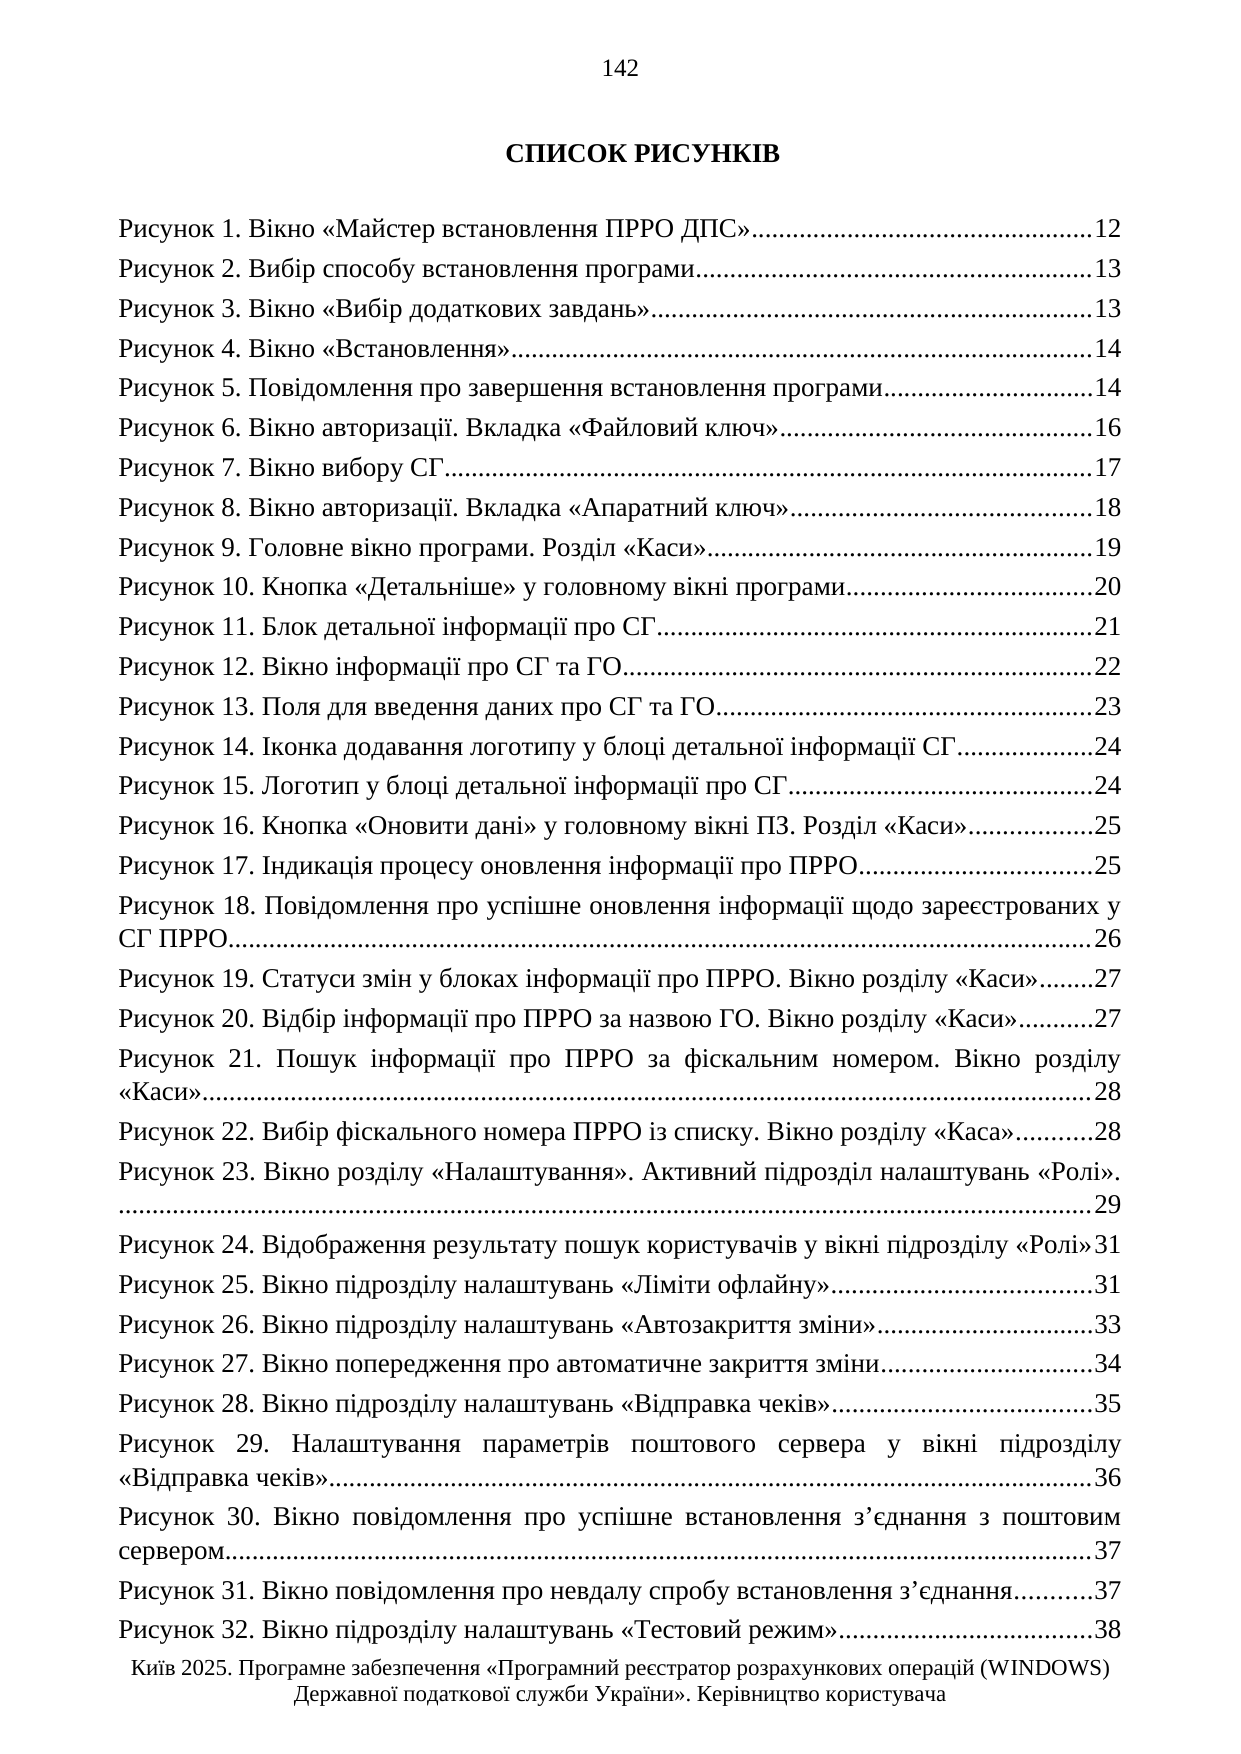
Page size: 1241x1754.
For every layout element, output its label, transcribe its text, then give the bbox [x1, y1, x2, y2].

text Рисунок 12. Вікно інформації про СГ та ГО 22 [118, 650, 1122, 681]
text Рисунок 30. Вікно повідомлення про успішне встановлення з’єднання з поштовим сервером 37 [118, 1501, 1122, 1565]
text Рисунок 31. Вікно повідомлення про невдалу спробу встановлення з’єднання 37 [118, 1574, 1122, 1605]
text Рисунок 20. Відбір інформації про ПРРО за назвою ГО. Вікно розділу «Каси» 27 [118, 1002, 1122, 1033]
text Рисунок 10. Кнопка «Детальніше» у головному вікні програми 20 [118, 571, 1122, 602]
text Рисунок 3. Вікно «Вибір додаткових завдань» 13 [118, 292, 1122, 323]
text Рисунок 27. Вікно попередження про автоматичне закриття зміни 34 [118, 1348, 1122, 1379]
text Рисунок 9. Головне вікно програми. Розділ «Каси» 19 [118, 531, 1122, 562]
text Рисунок 1. Вікно «Майстер встановлення ПРРО ДПС» 12 [118, 212, 1122, 243]
text Рисунок 29. Налаштування параметрів поштового сервера у вікні підрозділу «Відправка чеків» 36 [118, 1427, 1122, 1492]
text Рисунок 21. Пошук інформації про ПРРО за фіскальним номером. Вікно розділу «Каси» 28 [118, 1042, 1122, 1106]
text Рисунок 26. Вікно підрозділу налаштувань «Автозакриття зміни» 33 [118, 1308, 1122, 1339]
text Рисунок 2. Вибір способу встановлення програми 13 [118, 252, 1122, 283]
text Рисунок 16. Кнопка «Оновити дані» у головному вікні ПЗ. Розділ «Каси» 25 [118, 809, 1122, 840]
text Рисунок 15. Логотип у блоці детальної інформації про СГ 24 [118, 769, 1122, 801]
text Рисунок 7. Вікно вибору СГ 17 [118, 451, 1122, 482]
text Рисунок 32. Вікно підрозділу налаштувань «Тестовий режим» 38 [118, 1614, 1122, 1645]
text Рисунок 11. Блок детальної інформації про СГ 21 [118, 610, 1122, 641]
text Рисунок 4. Вікно «Встановлення» 14 [118, 332, 1122, 363]
text Рисунок 17. Індикація процесу оновлення інформації про ПРРО 25 [118, 849, 1122, 880]
text Рисунок 5. Повідомлення про завершення встановлення програми 14 [118, 372, 1122, 403]
text Рисунок 24. Відображення результату пошук користувачів у вікні підрозділу «Ролі» 31 [118, 1228, 1122, 1259]
text Рисунок 8. Вікно авторизації. Вкладка «Апаратний ключ» 18 [118, 491, 1122, 522]
text Рисунок 14. Іконка додавання логотипу у блоці детальної інформації СГ 24 [118, 730, 1122, 761]
text Рисунок 25. Вікно підрозділу налаштувань «Ліміти офлайну» 31 [118, 1268, 1122, 1299]
text Рисунок 19. Статуси змін у блоках інформації про ПРРО. Вікно розділу «Каси» 27 [118, 962, 1122, 993]
text Рисунок 22. Вибір фіскального номера ПРРО із списку. Вікно розділу «Каса» 28 [118, 1115, 1122, 1146]
text Рисунок 23. Вікно розділу «Налаштування». Активний підрозділ налаштувань «Ролі». 29 [118, 1155, 1122, 1219]
text Рисунок 6. Вікно авторизації. Вкладка «Файловий ключ» 16 [118, 411, 1122, 442]
text Рисунок 28. Вікно підрозділу налаштувань «Відправка чеків» 35 [118, 1387, 1122, 1418]
subtitle СПИСОК РИСУНКІВ [163, 138, 1122, 169]
text Рисунок 18. Повідомлення про успішне оновлення інформації щодо зареєстрованих у СГ ПРРО 26 [118, 889, 1122, 953]
text Рисунок 13. Поля для введення даних про СГ та ГО 23 [118, 690, 1122, 721]
